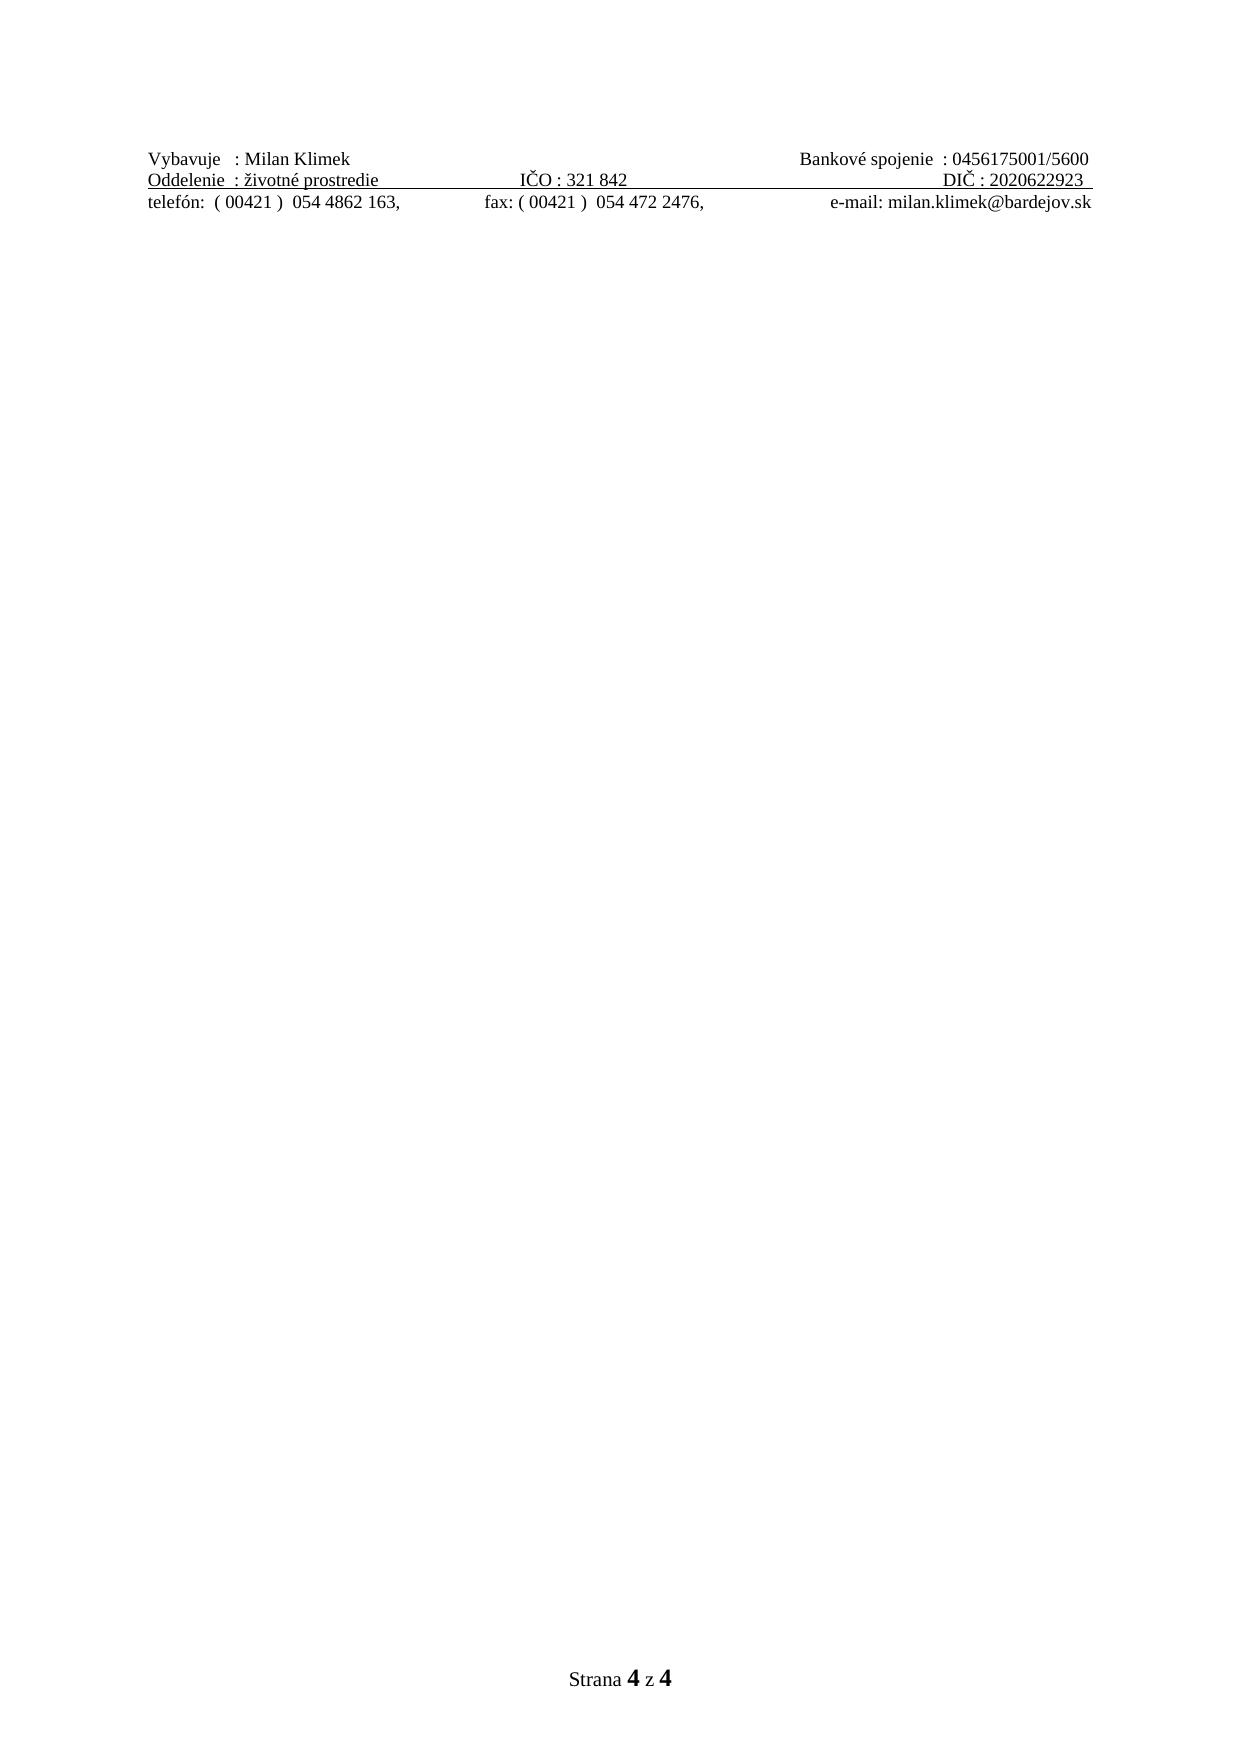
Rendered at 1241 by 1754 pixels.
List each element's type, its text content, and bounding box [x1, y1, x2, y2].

text Oddelenie : životné prostredie IČO : 321 842 DIČ : 2020622923 [148, 169, 1092, 188]
text Vybavuje : Milan Klimek Bankové spojenie : 0456175001/5600 [148, 148, 1092, 169]
text telefón: ( 00421 ) 054 4862 163, fax: ( 00421 ) 054 472 2476, e-mail: milan.klimek@bardejov.sk [148, 191, 1092, 212]
